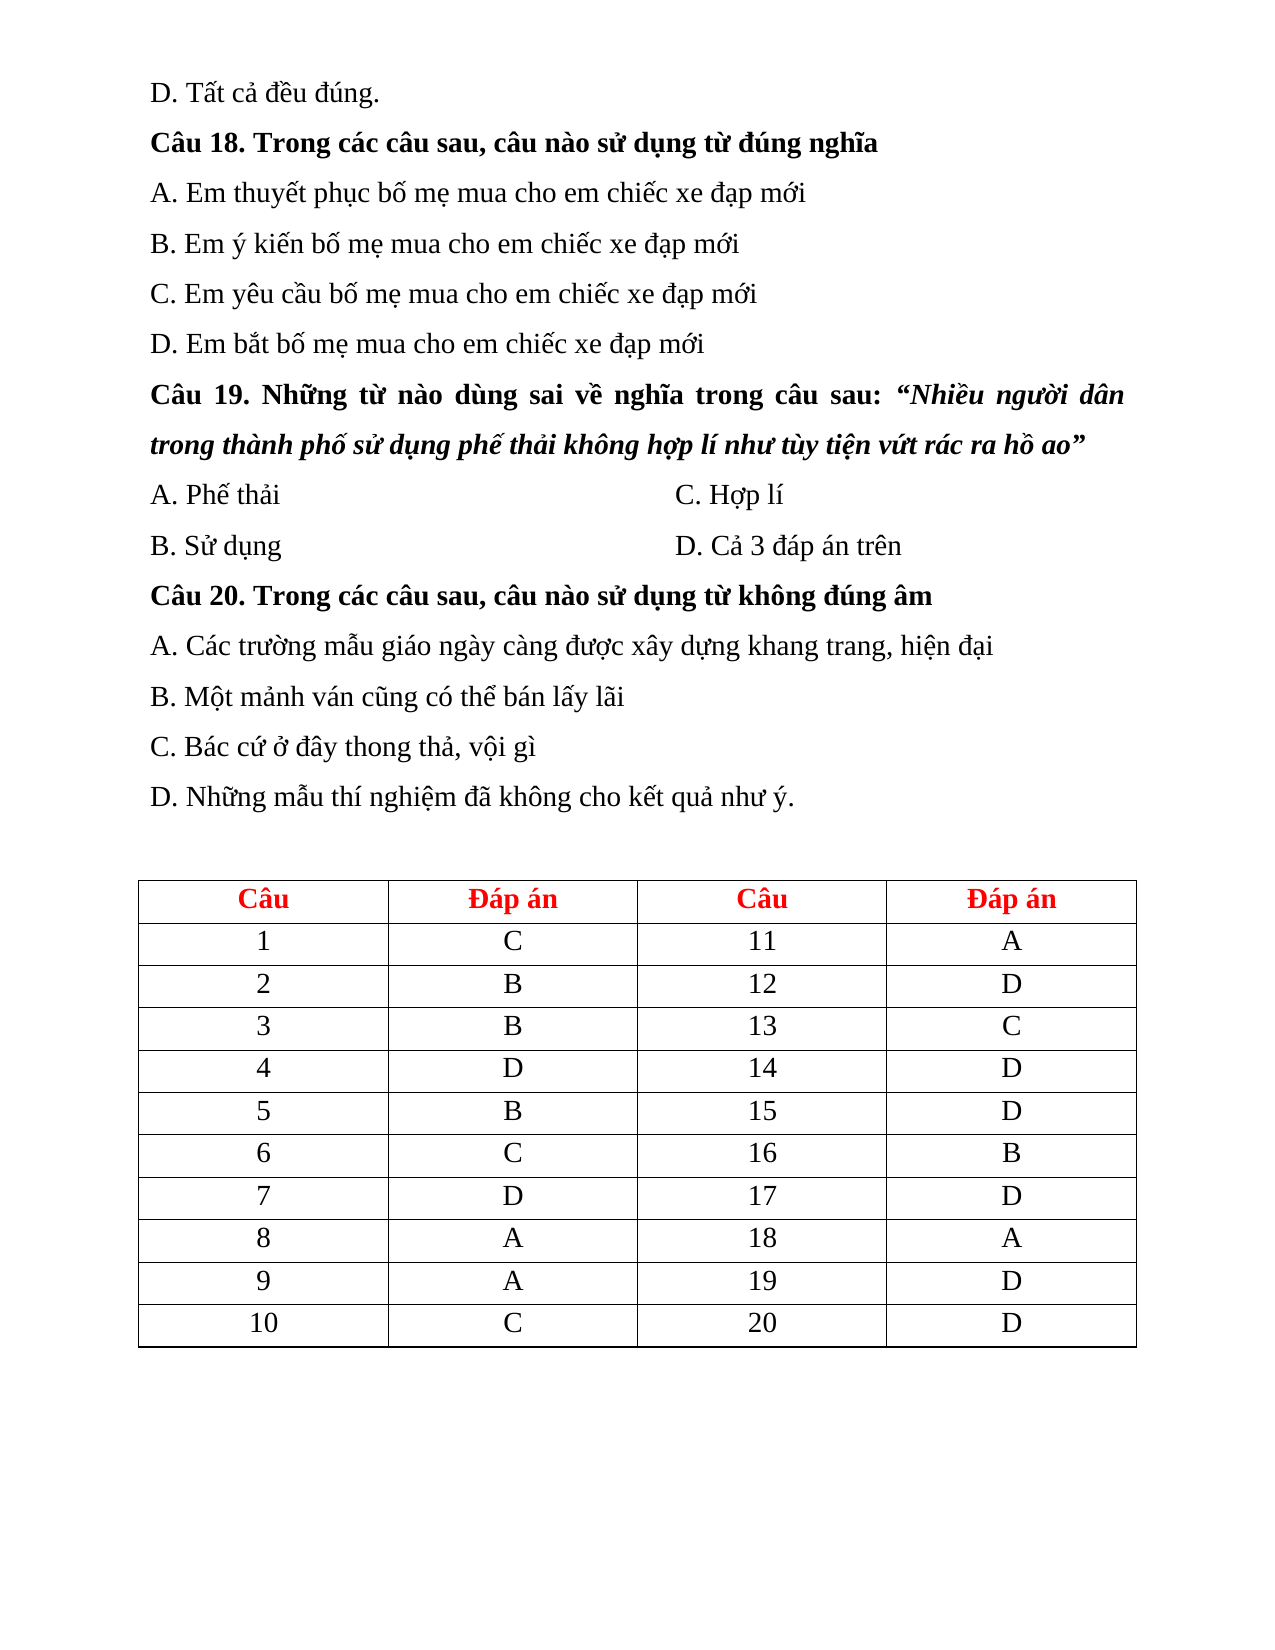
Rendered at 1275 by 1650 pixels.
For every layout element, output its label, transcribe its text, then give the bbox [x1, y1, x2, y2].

table_cell D [887, 1051, 1136, 1092]
table_cell C [389, 1305, 637, 1346]
table_cell C [887, 1008, 1136, 1049]
table_cell 12 [638, 966, 886, 1007]
text D. Em bắt bố mẹ mua cho em chiếc xe đạp mới [150, 327, 1125, 360]
table_cell A [389, 1220, 637, 1262]
text A. Em thuyết phục bố mẹ mua cho em chiếc xe đạp mới [150, 176, 1125, 209]
table_cell C [389, 924, 637, 965]
text B. Một mảnh ván cũng có thể bán lấy lãi [150, 679, 1125, 712]
table_cell D [887, 1178, 1136, 1219]
table_cell D [887, 1263, 1136, 1304]
text Câu 19. Những từ nào dùng sai về nghĩa trong câu sau: “Nhiều người dân trong thành phố sử dụng phế thải không hợp lí như tùy tiện vứt rác ra hồ ao” [150, 377, 1125, 461]
table_cell 2 [139, 966, 388, 1007]
table_cell 16 [638, 1135, 886, 1177]
text C. Em yêu cầu bố mẹ mua cho em chiếc xe đạp mới [150, 276, 1125, 310]
table_cell 10 [139, 1305, 388, 1346]
table_cell 7 [139, 1178, 388, 1219]
text Câu 20. Trong các câu sau, câu nào sử dụng từ không đúng âm [150, 578, 1125, 612]
text A. Các trường mẫu giáo ngày càng được xây dựng khang trang, hiện đại [150, 628, 1125, 662]
table_cell B [389, 1008, 637, 1049]
table_header Câu [638, 881, 886, 922]
table_cell 3 [139, 1008, 388, 1049]
table_header Đáp án [887, 881, 1136, 922]
table_cell A [887, 924, 1136, 965]
table_cell A [887, 1220, 1136, 1262]
table_cell 8 [139, 1220, 388, 1262]
table_cell 15 [638, 1093, 886, 1134]
table_cell 20 [638, 1305, 886, 1346]
text C. Bác cứ ở đây thong thả, vội gì [150, 729, 1125, 763]
text Câu 18. Trong các câu sau, câu nào sử dụng từ đúng nghĩa [150, 125, 1125, 159]
text D. Tất cả đều đúng. [150, 75, 1125, 108]
table_cell D [887, 966, 1136, 1007]
table_cell B [887, 1135, 1136, 1177]
table_cell D [887, 1093, 1136, 1134]
table_cell D [389, 1051, 637, 1092]
table_cell 19 [638, 1263, 886, 1304]
table_cell 17 [638, 1178, 886, 1219]
table_cell 6 [139, 1135, 388, 1177]
table_cell 9 [139, 1263, 388, 1304]
table_cell B [389, 966, 637, 1007]
text B. Sử dụng D. Cả 3 đáp án trên [150, 528, 1125, 561]
table_cell D [389, 1178, 637, 1219]
table_cell B [389, 1093, 637, 1134]
text B. Em ý kiến bố mẹ mua cho em chiếc xe đạp mới [150, 226, 1125, 259]
table_cell D [887, 1305, 1136, 1346]
table_header Đáp án [389, 881, 637, 922]
table_cell C [389, 1135, 637, 1177]
table_cell 11 [638, 924, 886, 965]
table_cell 13 [638, 1008, 886, 1049]
table_cell 1 [139, 924, 388, 965]
table_cell 5 [139, 1093, 388, 1134]
text A. Phế thải C. Hợp lí [150, 477, 1125, 511]
text D. Những mẫu thí nghiệm đã không cho kết quả như ý. [150, 779, 1125, 813]
table_header Câu [139, 881, 388, 922]
table_cell 18 [638, 1220, 886, 1262]
table_cell 14 [638, 1051, 886, 1092]
table_cell 4 [139, 1051, 388, 1092]
table_cell A [389, 1263, 637, 1304]
